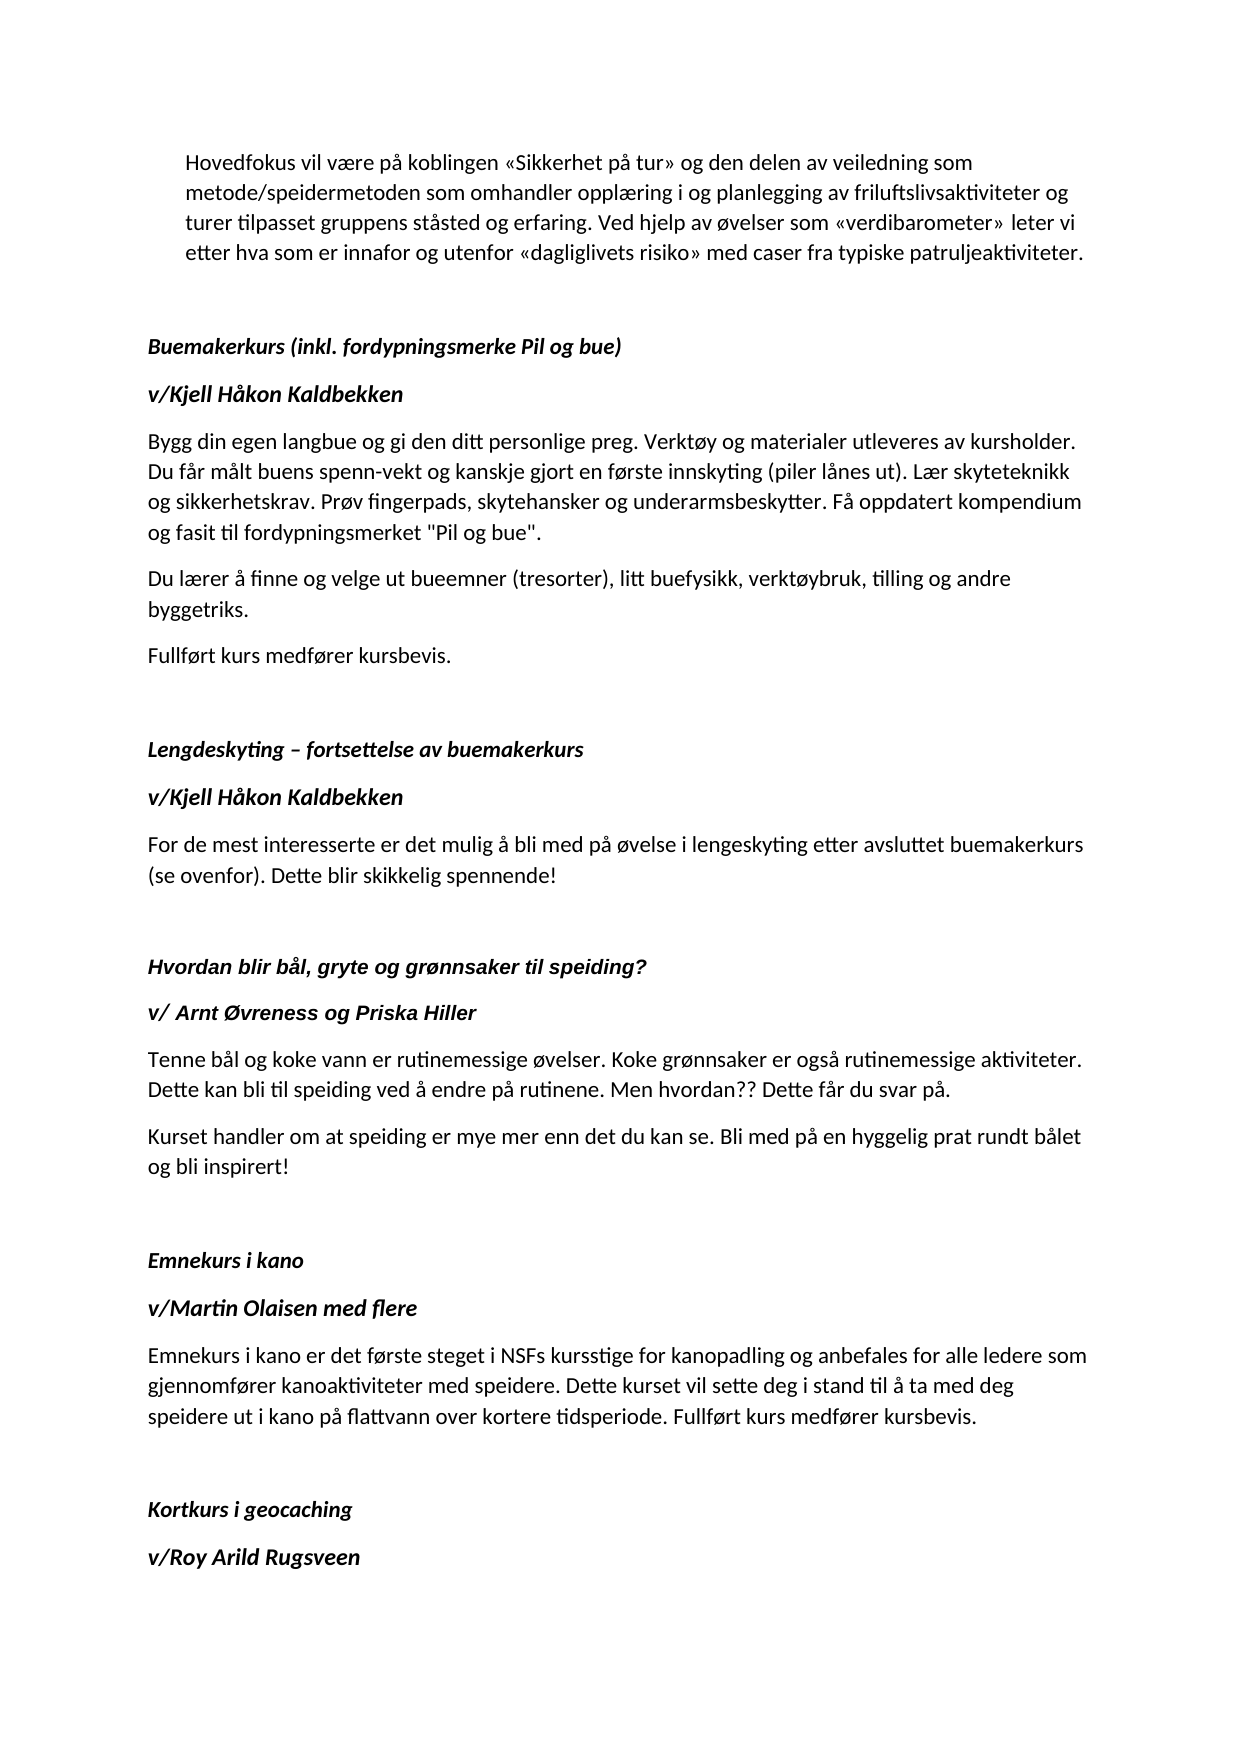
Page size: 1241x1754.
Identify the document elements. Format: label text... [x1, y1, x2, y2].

text v/Roy Arild Rugsveen [148, 1542, 1093, 1572]
text Buemakerkurs (inkl. fordypningsmerke Pil og bue) [148, 332, 1093, 360]
text For de mest interesserte er det mulig å bli med på øvelse i lengeskyting etter avsluttet buemakerkurs (se ovenfor). Dette blir skikkelig spennende! [148, 831, 1093, 889]
text Kortkurs i geocaching [148, 1496, 1093, 1523]
text v/Kjell Håkon Kaldbekken [148, 379, 1093, 408]
text v/Kjell Håkon Kaldbekken [148, 782, 1093, 812]
text Kurset handler om at speiding er mye mer enn det du kan se. Bli med på en hyggelig prat rundt bålet og bli inspirert! [148, 1122, 1093, 1181]
text v/Martin Olaisen med flere [148, 1293, 1093, 1322]
text Du lærer å finne og velge ut bueemner (tresorter), litt buefysikk, verktøybruk, tilling og andre byggetriks. [148, 564, 1093, 623]
text Hvordan blir bål, gryte og grønnsaker til speiding? [148, 954, 1093, 978]
text v/ Arnt Øvreness og Priska Hiller [148, 997, 1093, 1026]
text Hovedfokus vil være på koblingen «Sikkerhet på tur» og den delen av veiledning som metode/speidermetoden som omhandler opplæring i og planlegging av friluftslivsaktiviteter og turer tilpasset gruppens ståsted og erfaring. Ved hjelp av øvelser som «verdibarometer» leter vi etter hva som er innafor og utenfor «dagliglivets risiko» med caser fra typiske patruljeaktiviteter. [185, 148, 1093, 266]
text Emnekurs i kano [148, 1246, 1093, 1274]
text Bygg din egen langbue og gi den ditt personlige preg. Verktøy og materialer utleveres av kursholder. Du får målt buens spenn-vekt og kanskje gjort en første innskyting (piler lånes ut). Lær skyteteknikk og sikkerhetskrav. Prøv fingerpads, skytehansker og underarmsbeskytter. Få oppdatert kompendium og fasit til fordypningsmerket "Pil og bue". [148, 427, 1093, 546]
text Lengdeskyting – fortsettelse av buemakerkurs [148, 735, 1093, 763]
text Emnekurs i kano er det første steget i NSFs kursstige for kanopadling og anbefales for alle ledere som gjennomfører kanoaktiviteter med speidere. Dette kurset vil sette deg i stand til å ta med deg speidere ut i kano på flattvann over kortere tidsperiode. Fullført kurs medfører kursbevis. [148, 1341, 1093, 1430]
text Fullført kurs medfører kursbevis. [148, 642, 1093, 670]
text Tenne bål og koke vann er rutinemessige øvelser. Koke grønnsaker er også rutinemessige aktiviteter. Dette kan bli til speiding ved å endre på rutinene. Men hvordan?? Dette får du svar på. [148, 1045, 1093, 1103]
